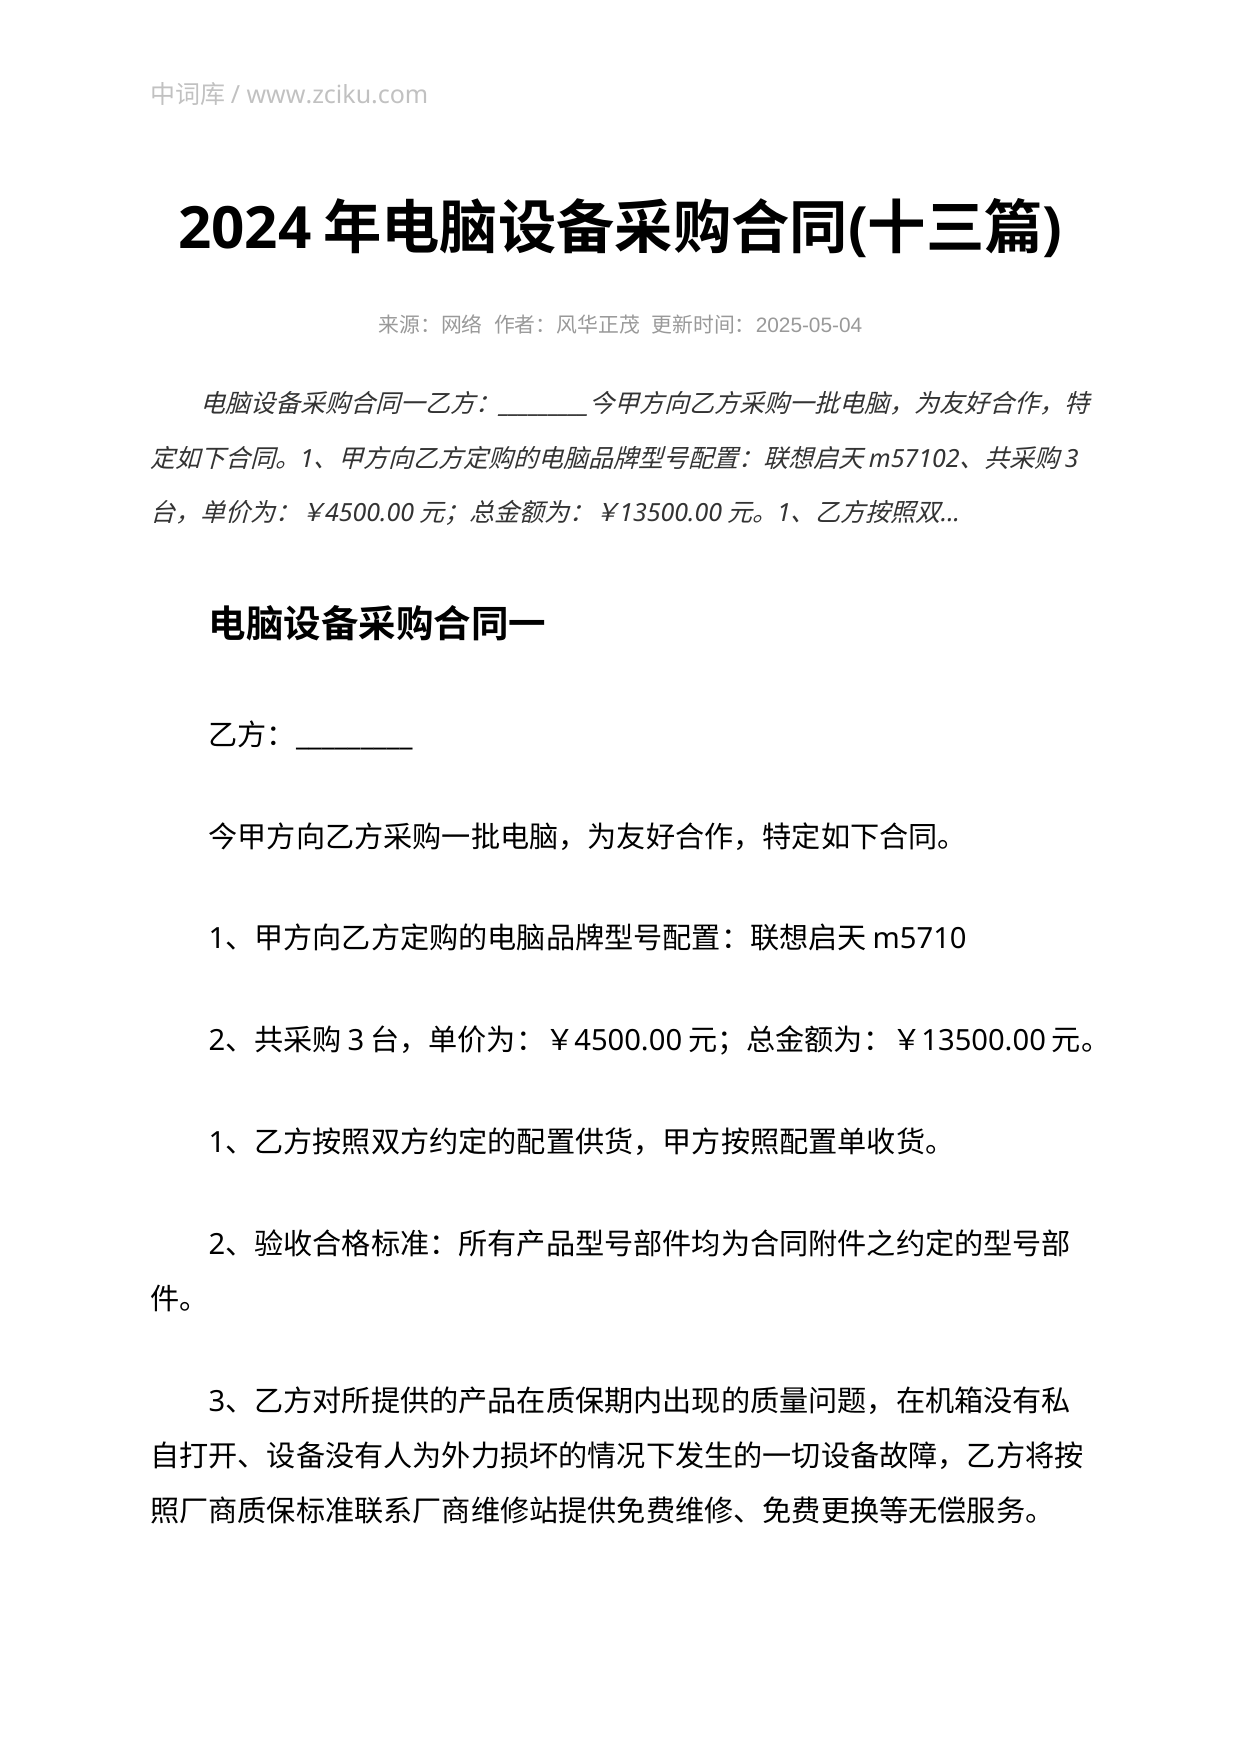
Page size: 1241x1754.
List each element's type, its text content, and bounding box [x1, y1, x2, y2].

text 1、乙方按照双方约定的配置供货，甲方按照配置单收货。 [150, 1119, 1090, 1161]
text 1、甲方向乙方定购的电脑品牌型号配置：联想启天m5710 [150, 915, 1090, 957]
text 乙方：_________ [150, 711, 1090, 753]
text 今甲方向乙方采购一批电脑，为友好合作，特定如下合同。 [150, 813, 1090, 855]
text 电脑设备采购合同一 [150, 594, 1090, 648]
text 来源：网络 作者：风华正茂 更新时间：2025-05-04 [150, 313, 1090, 337]
text 电脑设备采购合同一乙方：_________今甲方向乙方采购一批电脑，为友好合作，特定如下合同。1、甲方向乙方定购的电脑品牌型号配置：联想启天m57102、共采购3台，单价为：￥4500.00元；总金额为：￥13500.00元。1、乙方按照双... [150, 384, 1090, 529]
text 3、乙方对所提供的产品在质保期内出现的质量问题，在机箱没有私自打开、设备没有人为外力损坏的情况下发生的一切设备故障，乙方将按照厂商质保标准联系厂商维修站提供免费维修、免费更换等无偿服务。 [150, 1378, 1090, 1530]
text 2、共采购3台，单价为：￥4500.00元；总金额为：￥13500.00元。 [150, 1017, 1090, 1059]
text 2、验收合格标准：所有产品型号部件均为合同附件之约定的型号部件。 [150, 1221, 1090, 1318]
subtitle 2024年电脑设备采购合同(十三篇) [150, 181, 1090, 266]
